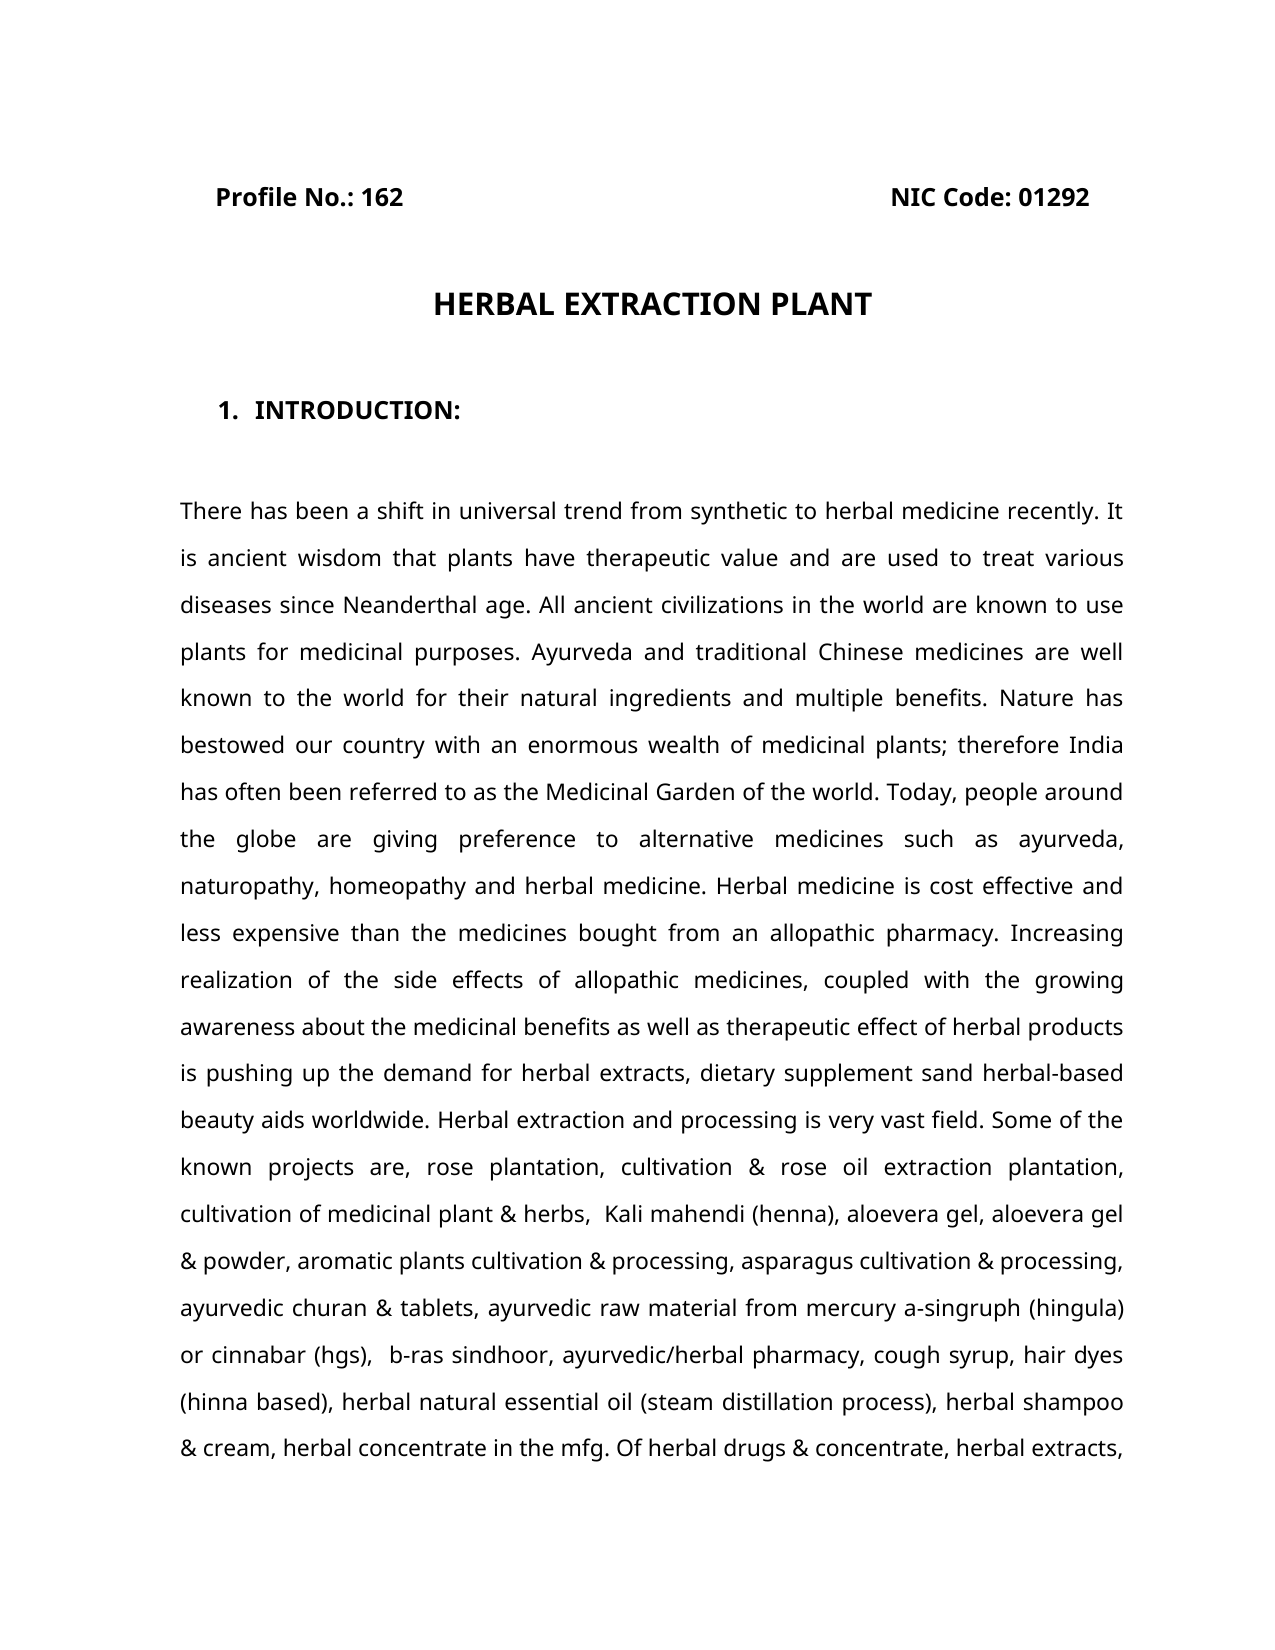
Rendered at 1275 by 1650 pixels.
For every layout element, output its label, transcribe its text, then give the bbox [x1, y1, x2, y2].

list INTRODUCTION: [217, 393, 1125, 427]
text HERBAL EXTRACTION PLANT [180, 282, 1125, 325]
text Profile No.: 162 NIC Code: 01292 [180, 180, 1125, 214]
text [180, 495, 1125, 1464]
